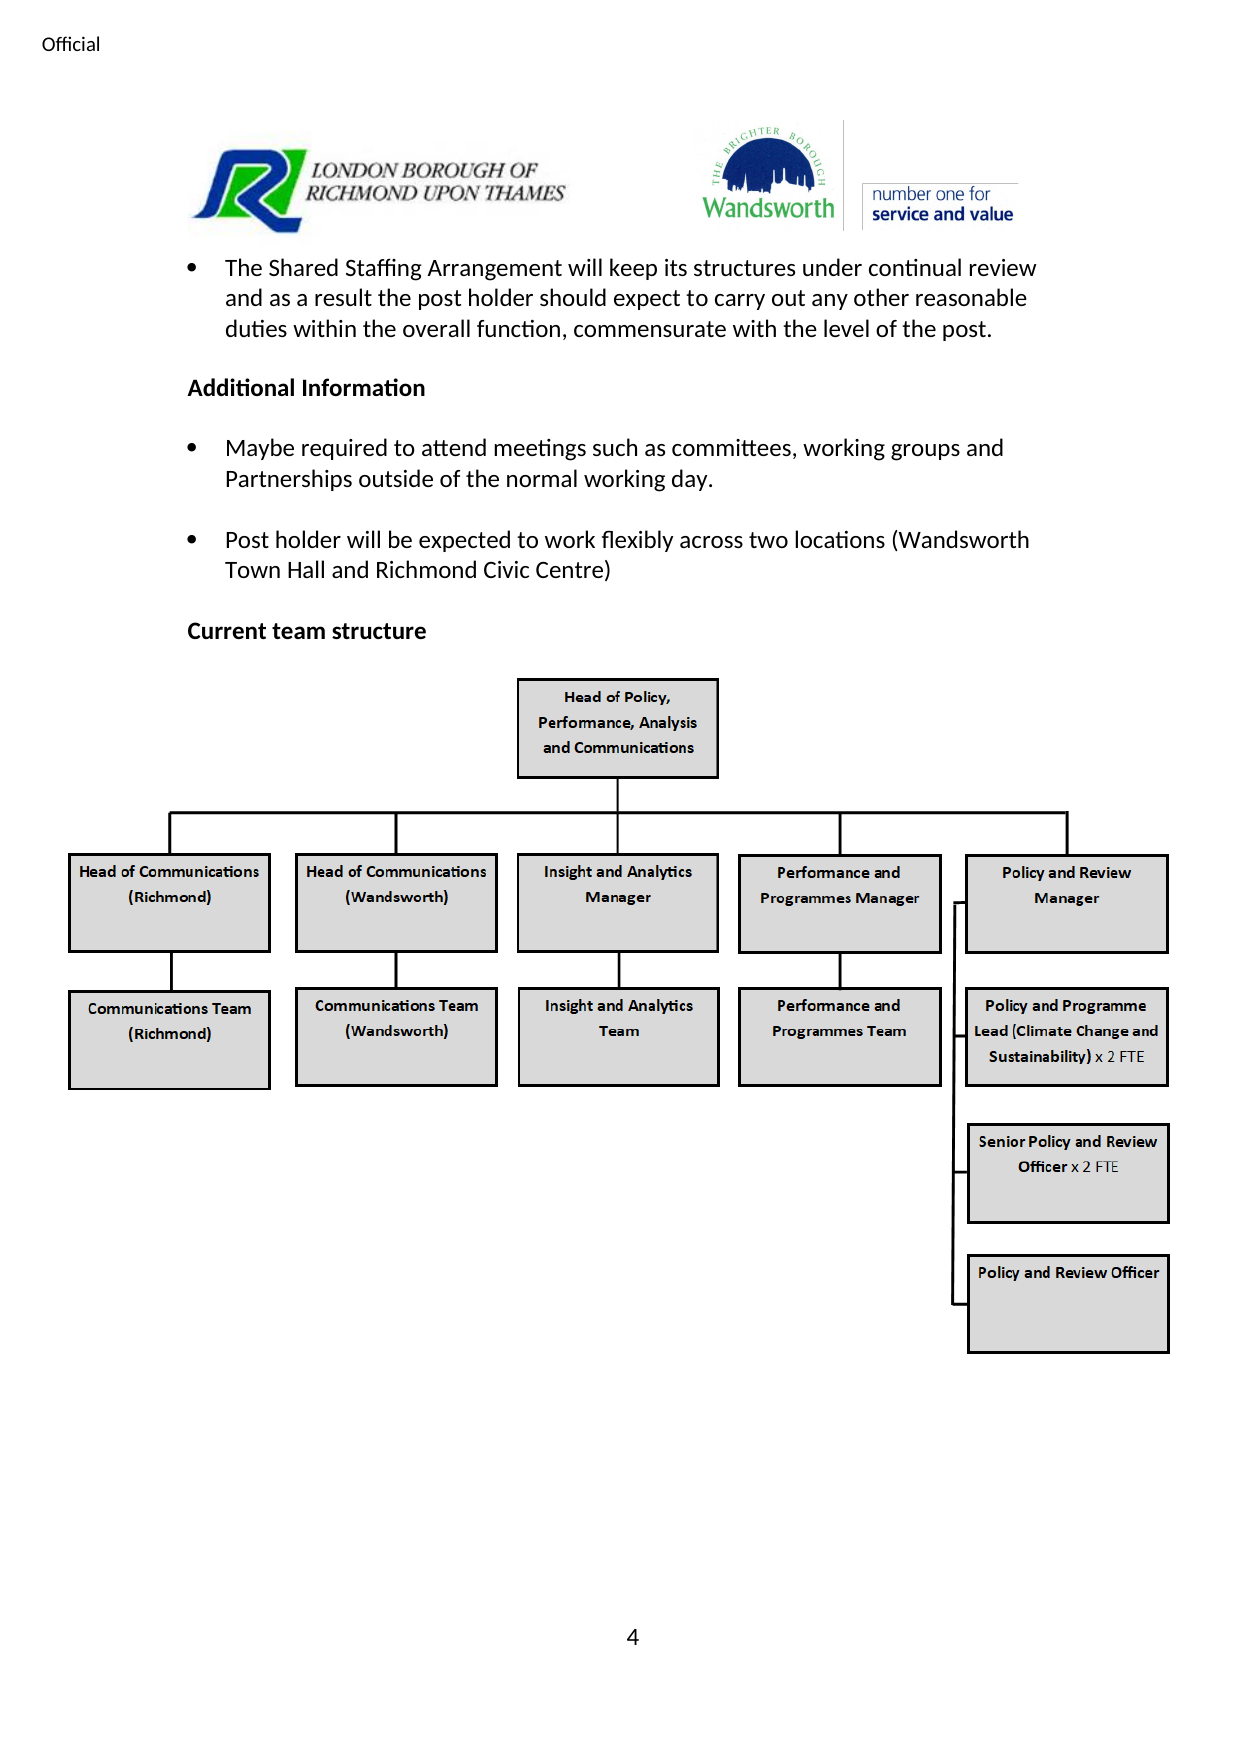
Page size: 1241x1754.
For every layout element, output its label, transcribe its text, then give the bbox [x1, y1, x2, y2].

picture [187, 131, 575, 252]
picture [57, 667, 1178, 1360]
list Maybe required to attend meetings such as committees, working groups and Partnerships outside of the normal working day. [187, 432, 1078, 493]
list Post holder will be expected to work flexibly across two locations (Wandsworth Town Hall and Richmond Civic Centre) [187, 524, 1078, 585]
picture [692, 120, 1019, 231]
text Current team structure [187, 615, 1078, 646]
list The Shared Staffing Arrangement will keep its structures under continual review and as a result the post holder should expect to carry out any other reasonable duties within the overall function, commensurate with the level of the post. [187, 252, 1078, 343]
text Additional Information [187, 372, 1078, 403]
